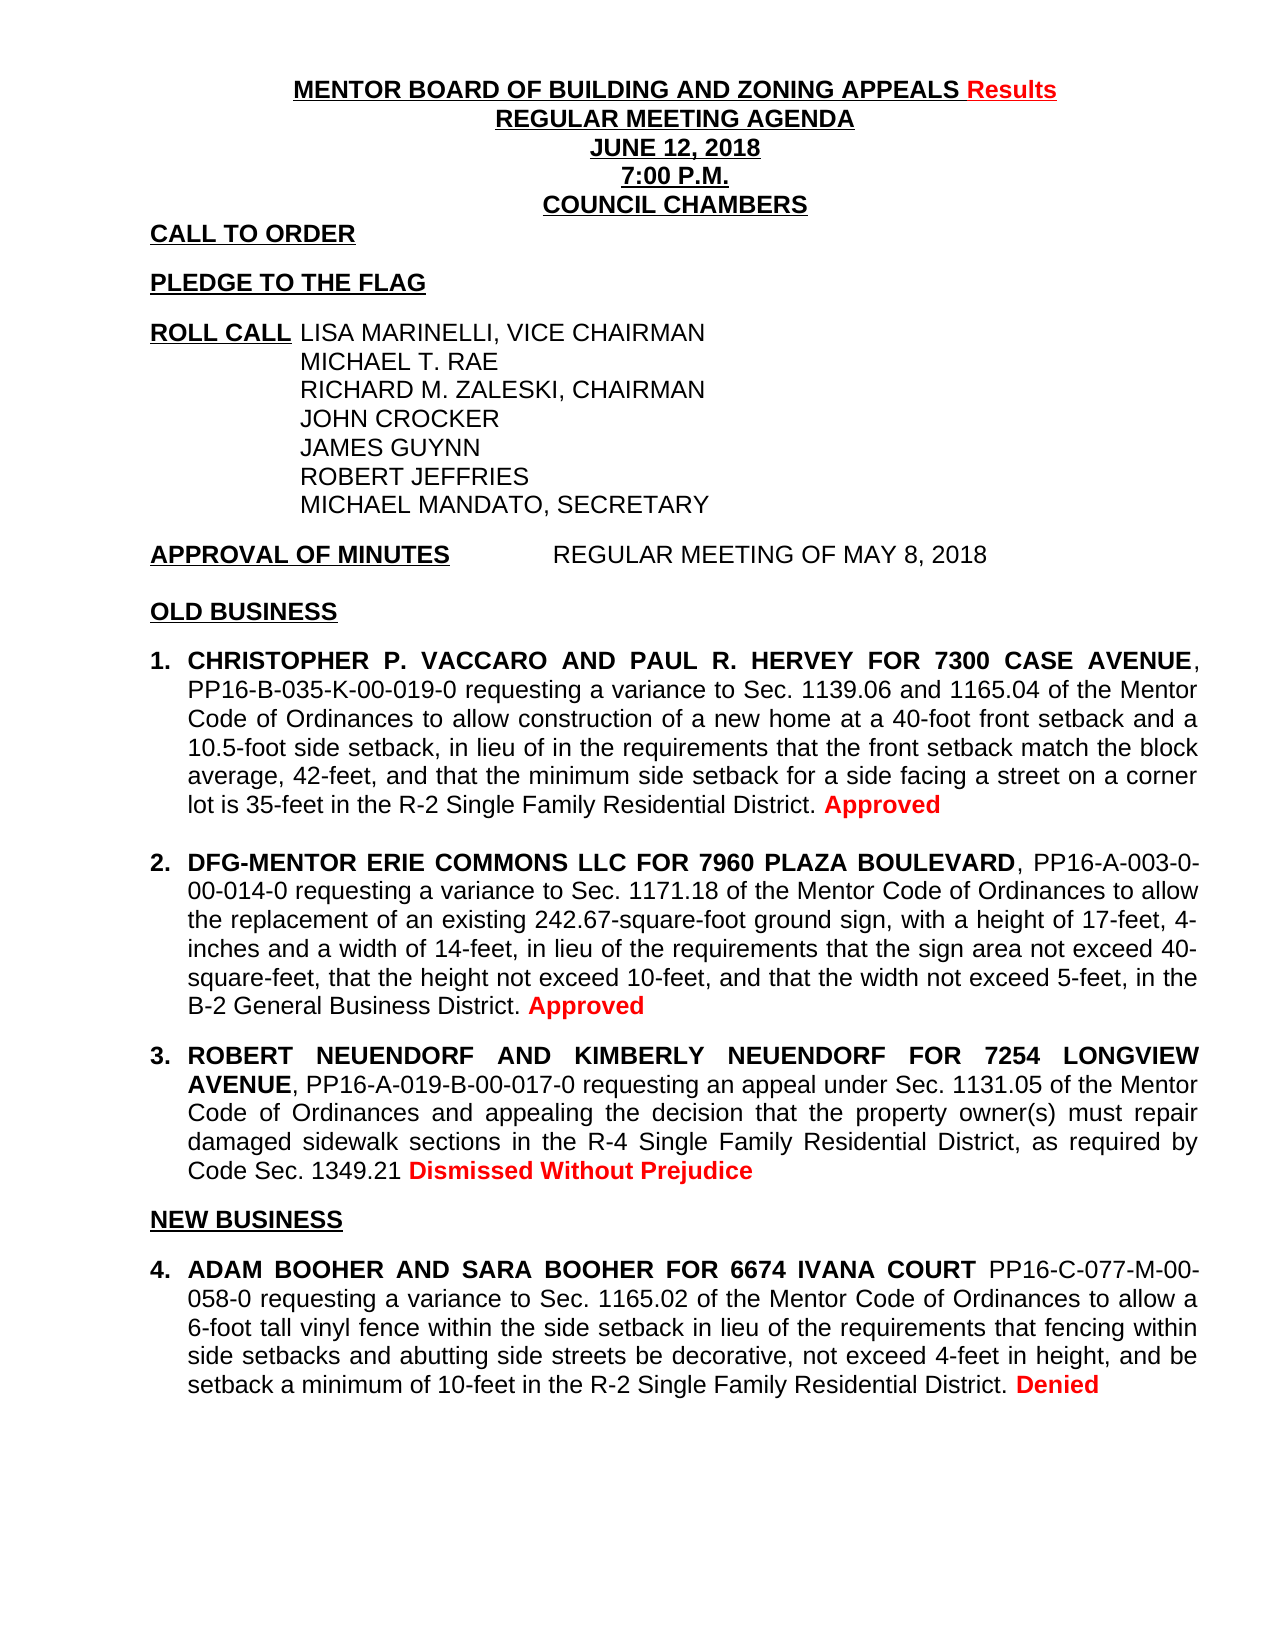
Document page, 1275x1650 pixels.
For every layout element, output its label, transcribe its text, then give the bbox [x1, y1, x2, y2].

text RICHARD M. ZALESKI, CHAIRMAN [150, 375, 1200, 404]
text REGULAR MEETING AGENDA [150, 104, 1200, 132]
list ADAM BOOHER AND SARA BOOHER FOR 6674 IVANA COURT PP16-C-077-M-00-058-0 requesting a variance to Sec. 1165.02 of the Mentor Code of Ordinances to allow a 6-foot tall vinyl fence within the side setback in lieu of the requirements that fencing within side setbacks and abutting side streets be decorative, not exceed 4-feet in height, and be setback a minimum of 10-feet in the R-2 Single Family Residential District. Denied [150, 1255, 1200, 1399]
text OLD BUSINESS [150, 597, 1200, 626]
text ROLL CALL LISA MARINELLI, VICE CHAIRMAN [150, 318, 1200, 347]
text MENTOR BOARD OF BUILDING AND ZONING APPEALS Results [150, 75, 1200, 104]
list ROBERT NEUENDORF AND KIMBERLY NEUENDORF FOR 7254 LONGVIEW AVENUE, PP16-A-019-B-00-017-0 requesting an appeal under Sec. 1131.05 of the Mentor Code of Ordinances and appealing the decision that the property owner(s) must repair damaged sidewalk sections in the R-4 Single Family Residential District, as required by Code Sec. 1349.21 Dismissed Without Prejudice [150, 1041, 1200, 1185]
text APPROVAL OF MINUTES REGULAR MEETING OF MAY 8, 2018 [150, 540, 1200, 569]
text MICHAEL MANDATO, SECRETARY [150, 490, 1200, 519]
text CALL TO ORDER [150, 219, 1200, 247]
text ROBERT JEFFRIES [150, 462, 1200, 490]
list DFG-MENTOR ERIE COMMONS LLC FOR 7960 PLAZA BOULEVARD, PP16-A-003-0-00-014-0 requesting a variance to Sec. 1171.18 of the Mentor Code of Ordinances to allow the replacement of an existing 242.67-square-foot ground sign, with a height of 17-feet, 4-inches and a width of 14-feet, in lieu of the requirements that the sign area not exceed 40-square-feet, that the height not exceed 10-feet, and that the width not exceed 5-feet, in the B-2 General Business District. Approved [150, 848, 1200, 1020]
text MICHAEL T. RAE [150, 347, 1200, 375]
text JUNE 12, 2018 [150, 132, 1200, 161]
text PLEDGE TO THE FLAG [150, 268, 1200, 297]
text JOHN CROCKER [150, 404, 1200, 433]
text COUNCIL CHAMBERS [150, 190, 1200, 219]
text NEW BUSINESS [150, 1206, 1200, 1234]
text JAMES GUYNN [150, 433, 1200, 462]
list CHRISTOPHER P. VACCARO AND PAUL R. HERVEY FOR 7300 CASE AVENUE, PP16-B-035-K-00-019-0 requesting a variance to Sec. 1139.06 and 1165.04 of the Mentor Code of Ordinances to allow construction of a new home at a 40-foot front setback and a 10.5-foot side setback, in lieu of in the requirements that the front setback match the block average, 42-feet, and that the minimum side setback for a side facing a street on a corner lot is 35-feet in the R-2 Single Family Residential District. Approved [150, 646, 1200, 819]
text 7:00 P.M. [150, 161, 1200, 190]
